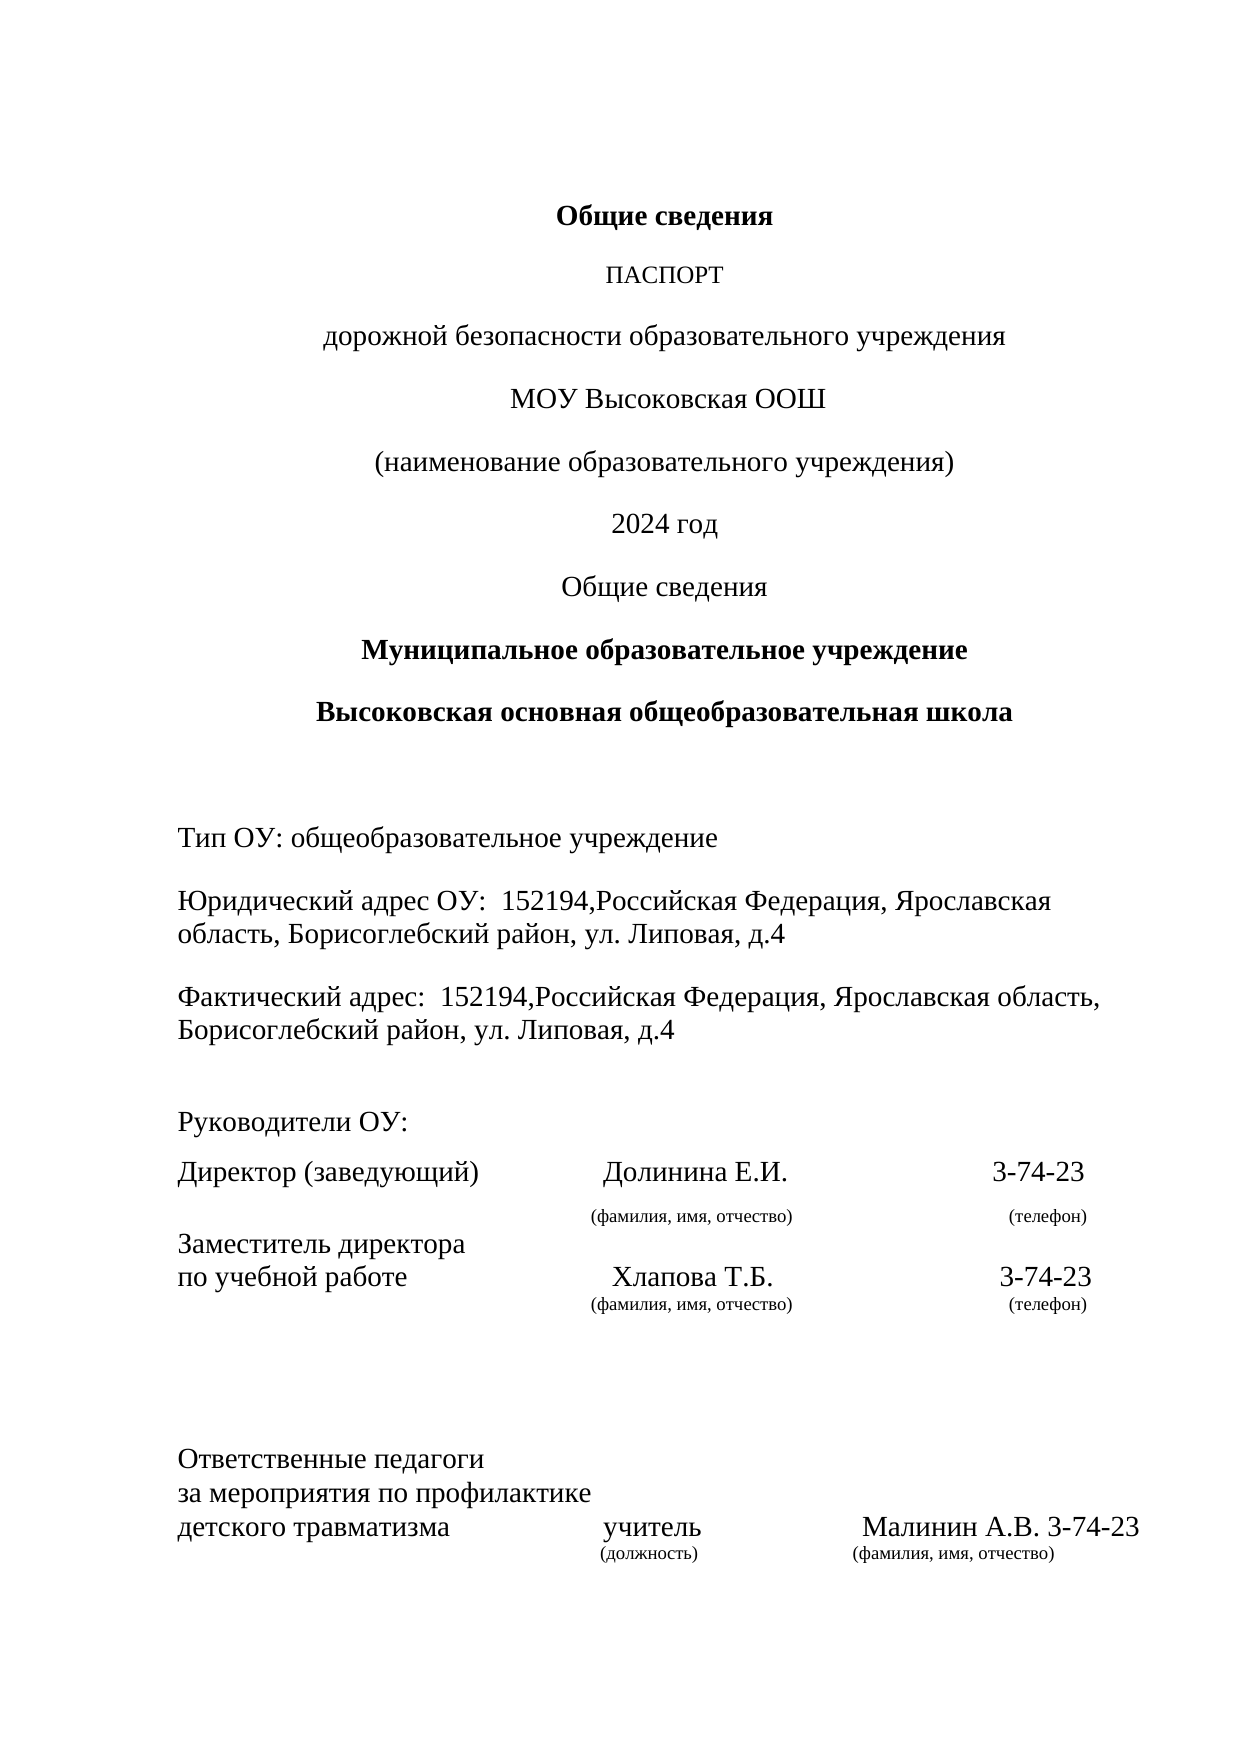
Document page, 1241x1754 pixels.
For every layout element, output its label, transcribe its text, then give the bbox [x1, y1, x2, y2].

text Высоковская основная общеобразовательная школа [177, 694, 1152, 728]
text Ответственные педагоги [177, 1442, 1152, 1475]
text Фактический адрес: 152194,Российская Федерация, Ярославская область, Борисоглебский район, ул. Липовая, д.4 [177, 979, 1152, 1046]
text Руководители ОУ: [177, 1104, 1152, 1137]
text детского травматизма учитель Малинин А.В. 3-74-23 [177, 1509, 1152, 1542]
text (фамилия, имя, отчество) (телефон) [177, 1293, 1152, 1315]
text Директор (заведующий) Долинина Е.И. 3-74-23 [177, 1154, 1152, 1188]
text Общие сведения [177, 198, 1152, 231]
text Заместитель директора [177, 1226, 1152, 1259]
text МОУ Высоковская ООШ [177, 381, 1152, 414]
text за мероприятия по профилактике [177, 1475, 1152, 1509]
text (фамилия, имя, отчество) (телефон) [177, 1204, 1152, 1226]
text (должность) (фамилия, имя, отчество) [177, 1542, 1152, 1564]
text Юридический адрес ОУ: 152194,Российская Федерация, Ярославская область, Борисоглебский район, ул. Липовая, д.4 [177, 883, 1152, 950]
text Тип ОУ: общеобразовательное учреждение [177, 820, 1152, 853]
text ПАСПОРТ [177, 260, 1152, 289]
text (наименование образовательного учреждения) [177, 444, 1152, 477]
text 2024 год [177, 506, 1152, 540]
text Муниципальное образовательное учреждение [177, 632, 1152, 665]
text дорожной безопасности образовательного учреждения [177, 318, 1152, 352]
text по учебной работе Хлапова Т.Б. 3-74-23 [177, 1259, 1152, 1293]
text Общие сведения [177, 569, 1152, 603]
